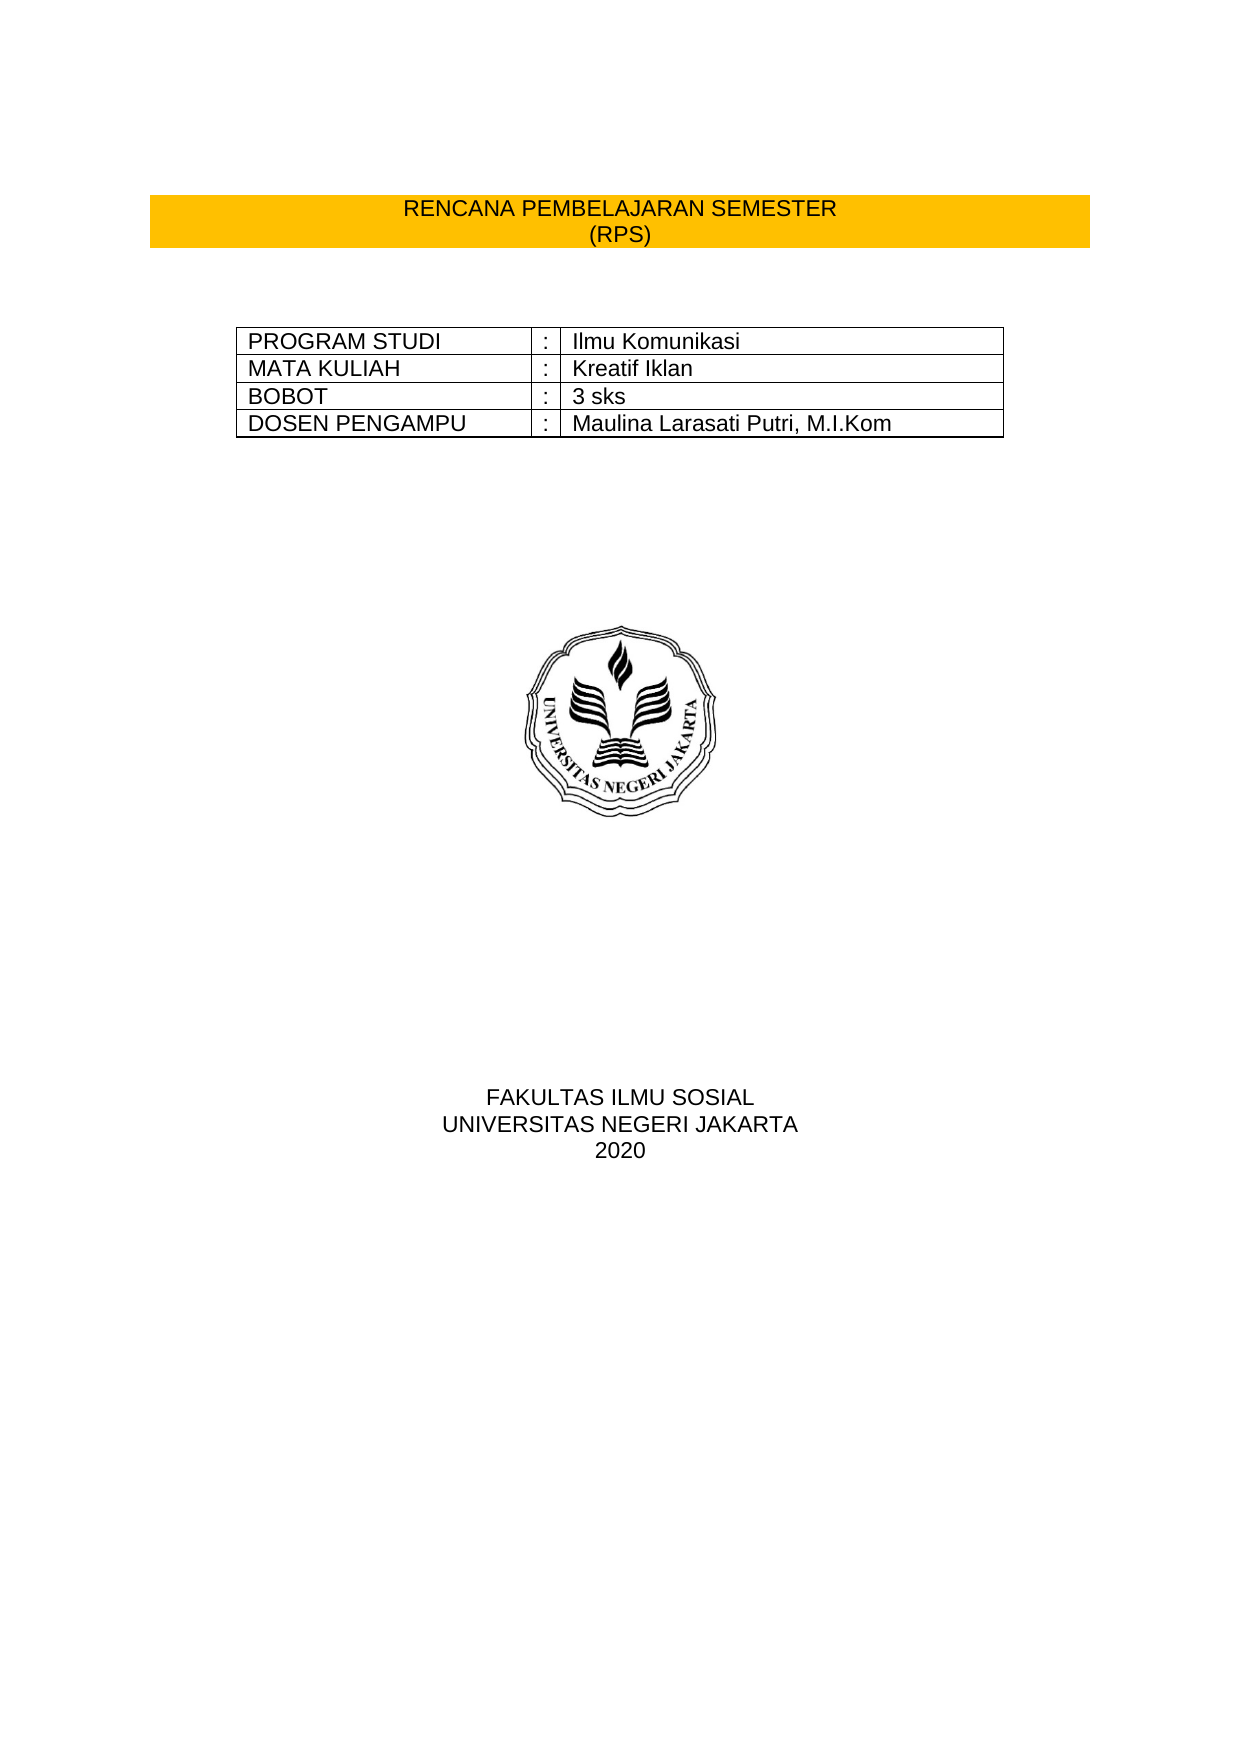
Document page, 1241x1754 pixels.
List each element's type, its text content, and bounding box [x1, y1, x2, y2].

text RENCANA PEMBELAJARAN SEMESTER [150, 195, 1090, 221]
text 2020 [150, 1137, 1090, 1163]
table_cell : [532, 383, 560, 409]
table_cell : [532, 355, 560, 382]
table_cell Kreatif Iklan [561, 355, 1003, 382]
table_cell : [532, 410, 560, 436]
picture [520, 622, 720, 821]
table_header PROGRAM STUDI [237, 328, 531, 354]
table_cell BOBOT [237, 383, 531, 409]
text UNIVERSITAS NEGERI JAKARTA [150, 1111, 1090, 1137]
table_cell 3 sks [561, 383, 1003, 409]
text FAKULTAS ILMU SOSIAL [150, 1084, 1090, 1111]
table_cell DOSEN PENGAMPU [237, 410, 531, 436]
text (RPS) [150, 221, 1090, 248]
table_cell MATA KULIAH [237, 355, 531, 382]
table_header : [532, 328, 560, 354]
table_header Ilmu Komunikasi [561, 328, 1003, 354]
table_cell Maulina Larasati Putri, M.I.Kom [561, 410, 1003, 436]
